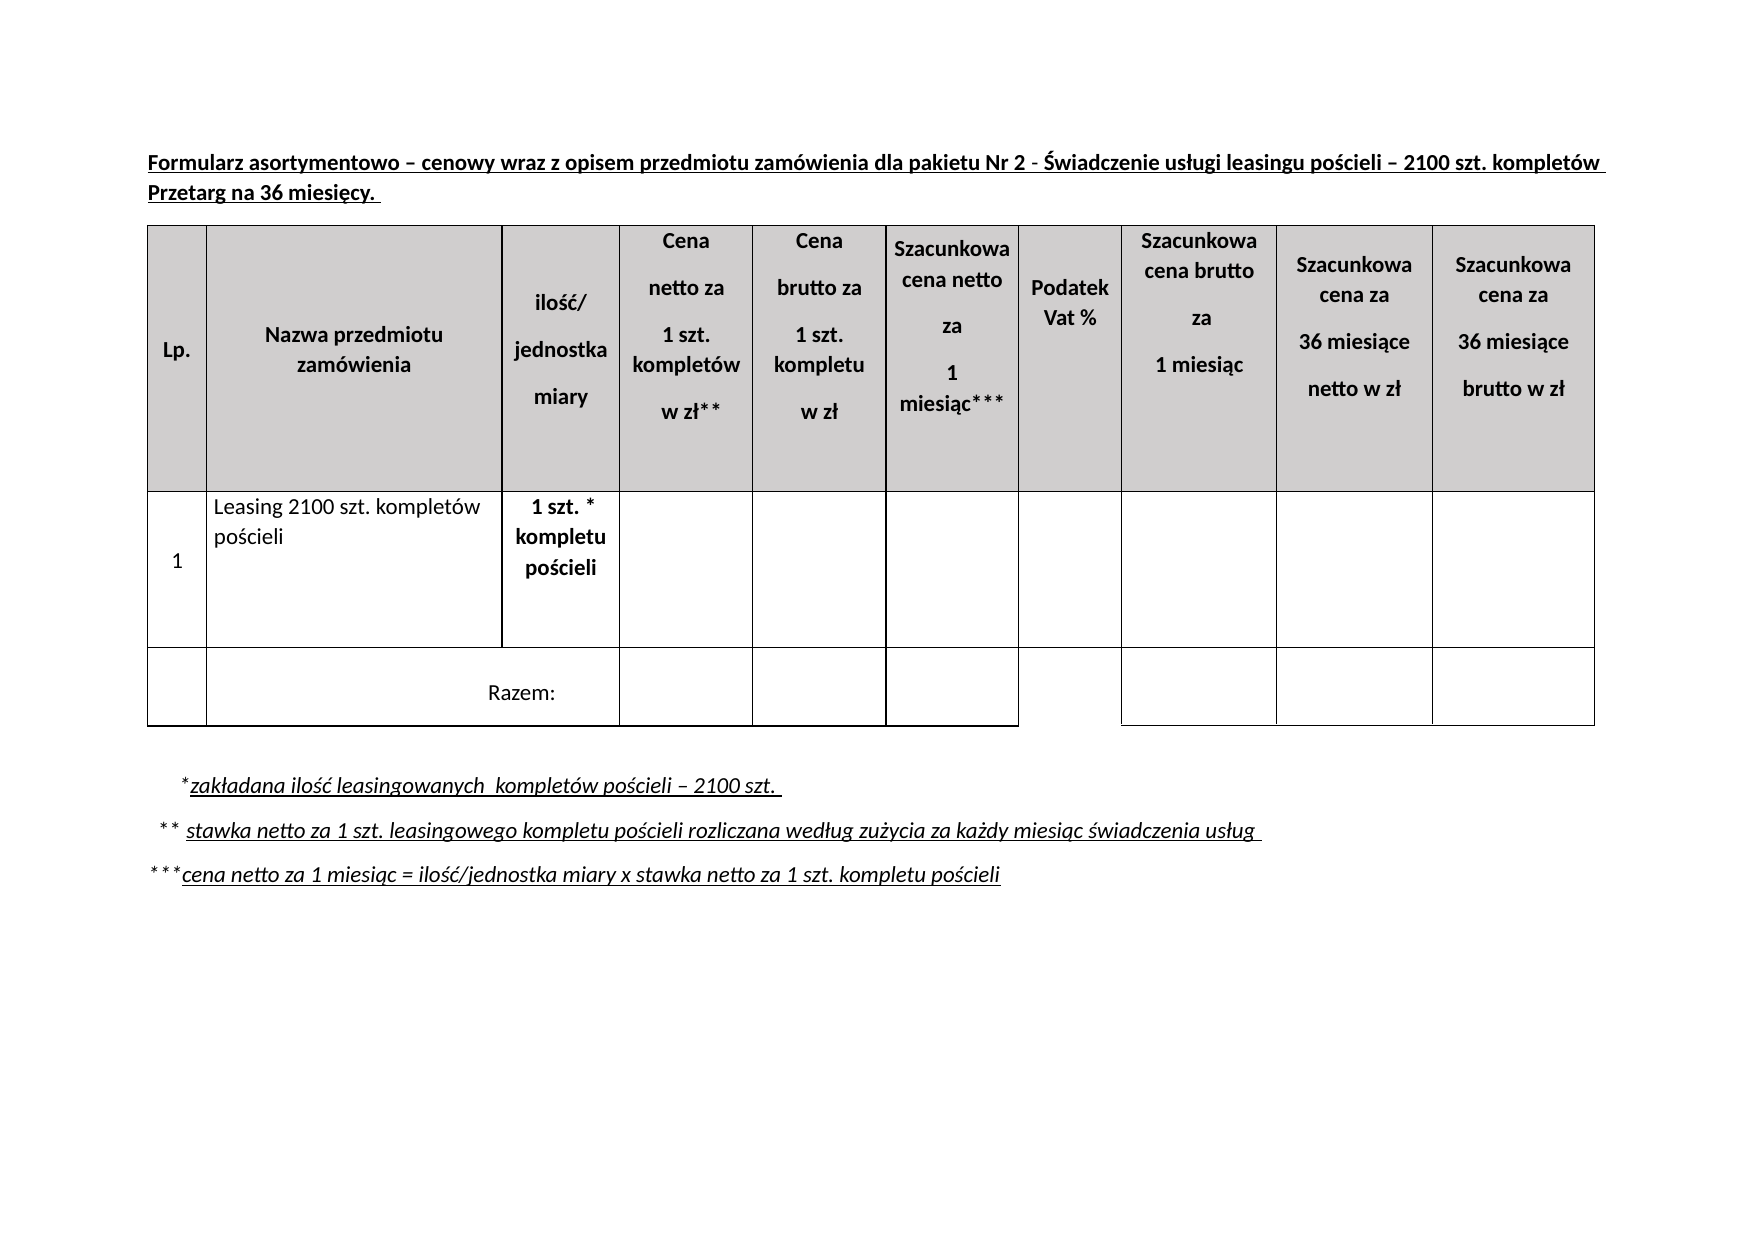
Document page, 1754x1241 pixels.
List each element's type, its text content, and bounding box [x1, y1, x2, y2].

text *zakładana ilość leasingowanych kompletów pościeli – 2100 szt. [148, 771, 1606, 799]
table_header Szacunkowa cena netto za 1 miesiąc*** [887, 226, 1018, 491]
table_header Cena netto za 1 szt. kompletów w zł** [620, 226, 752, 491]
table_cell [753, 648, 885, 725]
table_cell [1122, 648, 1276, 725]
text ***cena netto za 1 miesiąc = ilość/jednostka miary x stawka netto za 1 szt. kompletu pościeli [148, 861, 1606, 888]
table_cell 1 szt. * kompletu pościeli [503, 492, 619, 646]
table_header Podatek Vat % [1019, 226, 1121, 491]
table_cell Razem: [207, 648, 619, 725]
table_cell Leasing 2100 szt. kompletów pościeli [207, 492, 501, 646]
text ** stawka netto za 1 szt. leasingowego kompletu pościeli rozliczana według zużycia za każdy miesiąc świadczenia usług [148, 816, 1606, 844]
table_cell [1433, 492, 1594, 646]
table_cell [148, 648, 206, 725]
table_cell [887, 492, 1018, 646]
table_cell [1276, 648, 1432, 725]
table_cell [1277, 492, 1432, 646]
table_header Szacunkowa cena za 36 miesiące netto w zł [1277, 226, 1432, 491]
table_cell 1 [148, 492, 206, 646]
table_cell [1432, 648, 1594, 725]
text Formularz asortymentowo – cenowy wraz z opisem przedmiotu zamówienia dla pakietu Nr 2 - Świadczenie usługi leasingu pościeli – 2100 szt. kompletów Przetarg na 36 miesięcy. [148, 173, 1606, 206]
table_cell [753, 492, 885, 646]
table_cell [1019, 492, 1121, 646]
table_header Szacunkowa cena za 36 miesiące brutto w zł [1433, 226, 1594, 491]
table_cell [1019, 648, 1122, 725]
table_header Szacunkowa cena brutto za 1 miesiąc [1122, 226, 1276, 491]
table_cell [620, 492, 752, 646]
table_header Lp. [148, 226, 206, 491]
table_cell [620, 648, 752, 725]
table_header Nazwa przedmiotu zamówienia [207, 226, 501, 491]
table_cell [1122, 492, 1276, 646]
table_header Cena brutto za 1 szt. kompletu w zł [753, 226, 885, 491]
table_cell [887, 648, 1018, 725]
text Formularz asortymentowo – cenowy wraz z opisem przedmiotu zamówienia dla pakietu Nr 2 - Świadczenie usługi leasingu pościeli – 2100 szt. kompletów Przetarg na 36 miesięcy. [148, 148, 1606, 172]
table_header ilość/ jednostka miary [503, 226, 619, 491]
